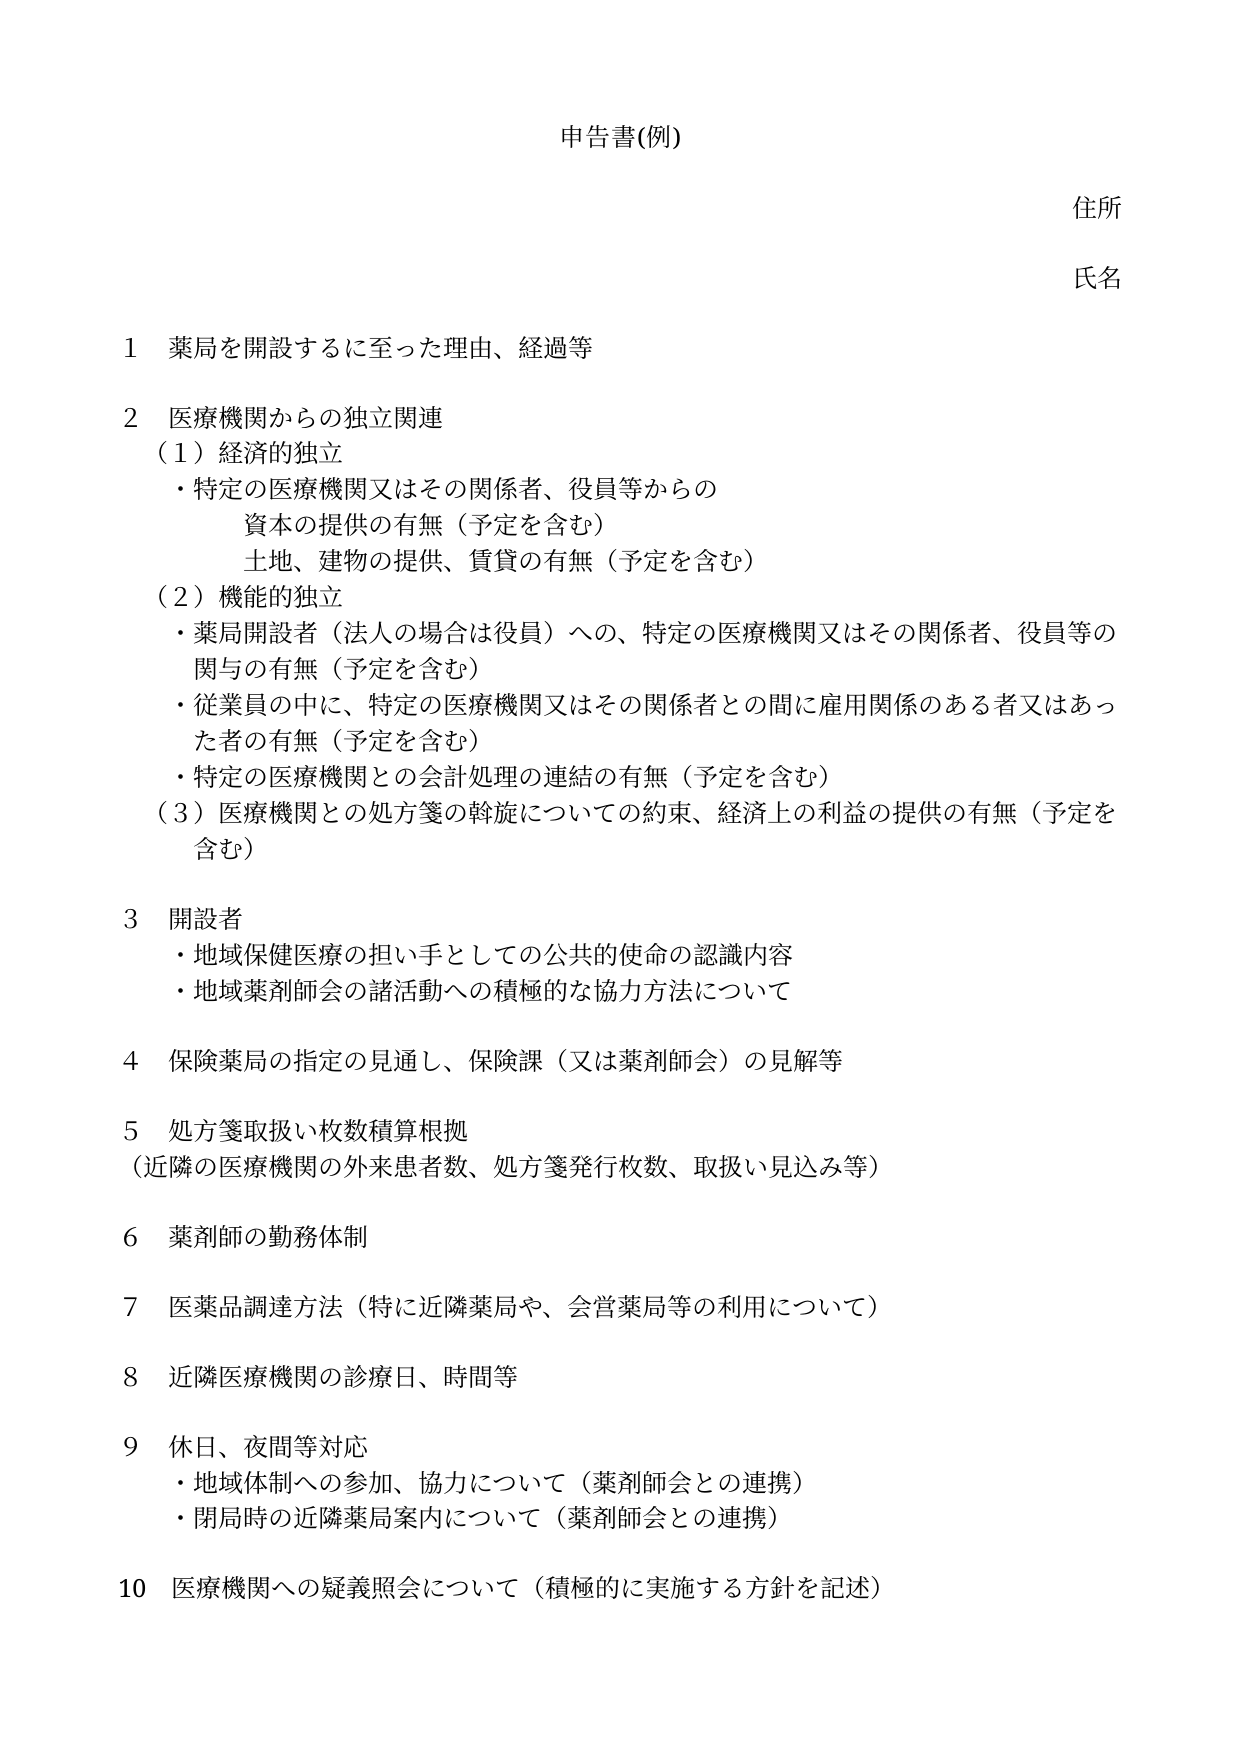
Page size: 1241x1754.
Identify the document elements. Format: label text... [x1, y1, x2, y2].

text （２）機能的独立 [143, 578, 1122, 614]
text ・地域体制への参加、協力について（薬剤師会との連携） [168, 1463, 1122, 1499]
text 10 医療機関への疑義照会について（積極的に実施する方針を記述） [118, 1569, 1122, 1605]
text ・従業員の中に、特定の医療機関又はその関係者との間に雇用関係のある者又はあった者の有無（予定を含む） [168, 686, 1122, 758]
text ・地域薬剤師会の諸活動への積極的な協力方法について [168, 971, 1122, 1007]
text ・特定の医療機関との会計処理の連結の有無（予定を含む） [168, 758, 1122, 793]
text （近隣の医療機関の外来患者数、処方箋発行枚数、取扱い見込み等） [118, 1147, 1122, 1183]
text ７ 医薬品調達方法（特に近隣薬局や、会営薬局等の利用について） [118, 1287, 1122, 1323]
text 氏名 [118, 258, 1122, 294]
text （１）経済的独立 [143, 434, 1122, 470]
text ９ 休日、夜間等対応 [118, 1427, 1122, 1463]
text ３ 開設者 [118, 899, 1122, 935]
text 土地、建物の提供、賃貸の有無（予定を含む） [243, 542, 1122, 578]
text ・薬局開設者（法人の場合は役員）への、特定の医療機関又はその関係者、役員等の関与の有無（予定を含む） [168, 614, 1122, 686]
text ６ 薬剤師の勤務体制 [118, 1217, 1122, 1253]
text ・閉局時の近隣薬局案内について（薬剤師会との連携） [168, 1499, 1122, 1535]
text 申告書(例) [118, 118, 1122, 154]
text 住所 [118, 188, 1122, 224]
text ４ 保険薬局の指定の見通し、保険課（又は薬剤師会）の見解等 [118, 1041, 1122, 1077]
text ・特定の医療機関又はその関係者、役員等からの [168, 470, 1122, 506]
text ・地域保健医療の担い手としての公共的使命の認識内容 [168, 935, 1122, 971]
text ８ 近隣医療機関の診療日、時間等 [118, 1357, 1122, 1393]
text ５ 処方箋取扱い枚数積算根拠 [118, 1111, 1122, 1147]
text （３）医療機関との処方箋の斡旋についての約束、経済上の利益の提供の有無（予定を含む） [143, 793, 1122, 865]
text 資本の提供の有無（予定を含む） [243, 506, 1122, 542]
text １ 薬局を開設するに至った理由、経過等 [118, 328, 1122, 364]
text ２ 医療機関からの独立関連 [118, 398, 1122, 434]
